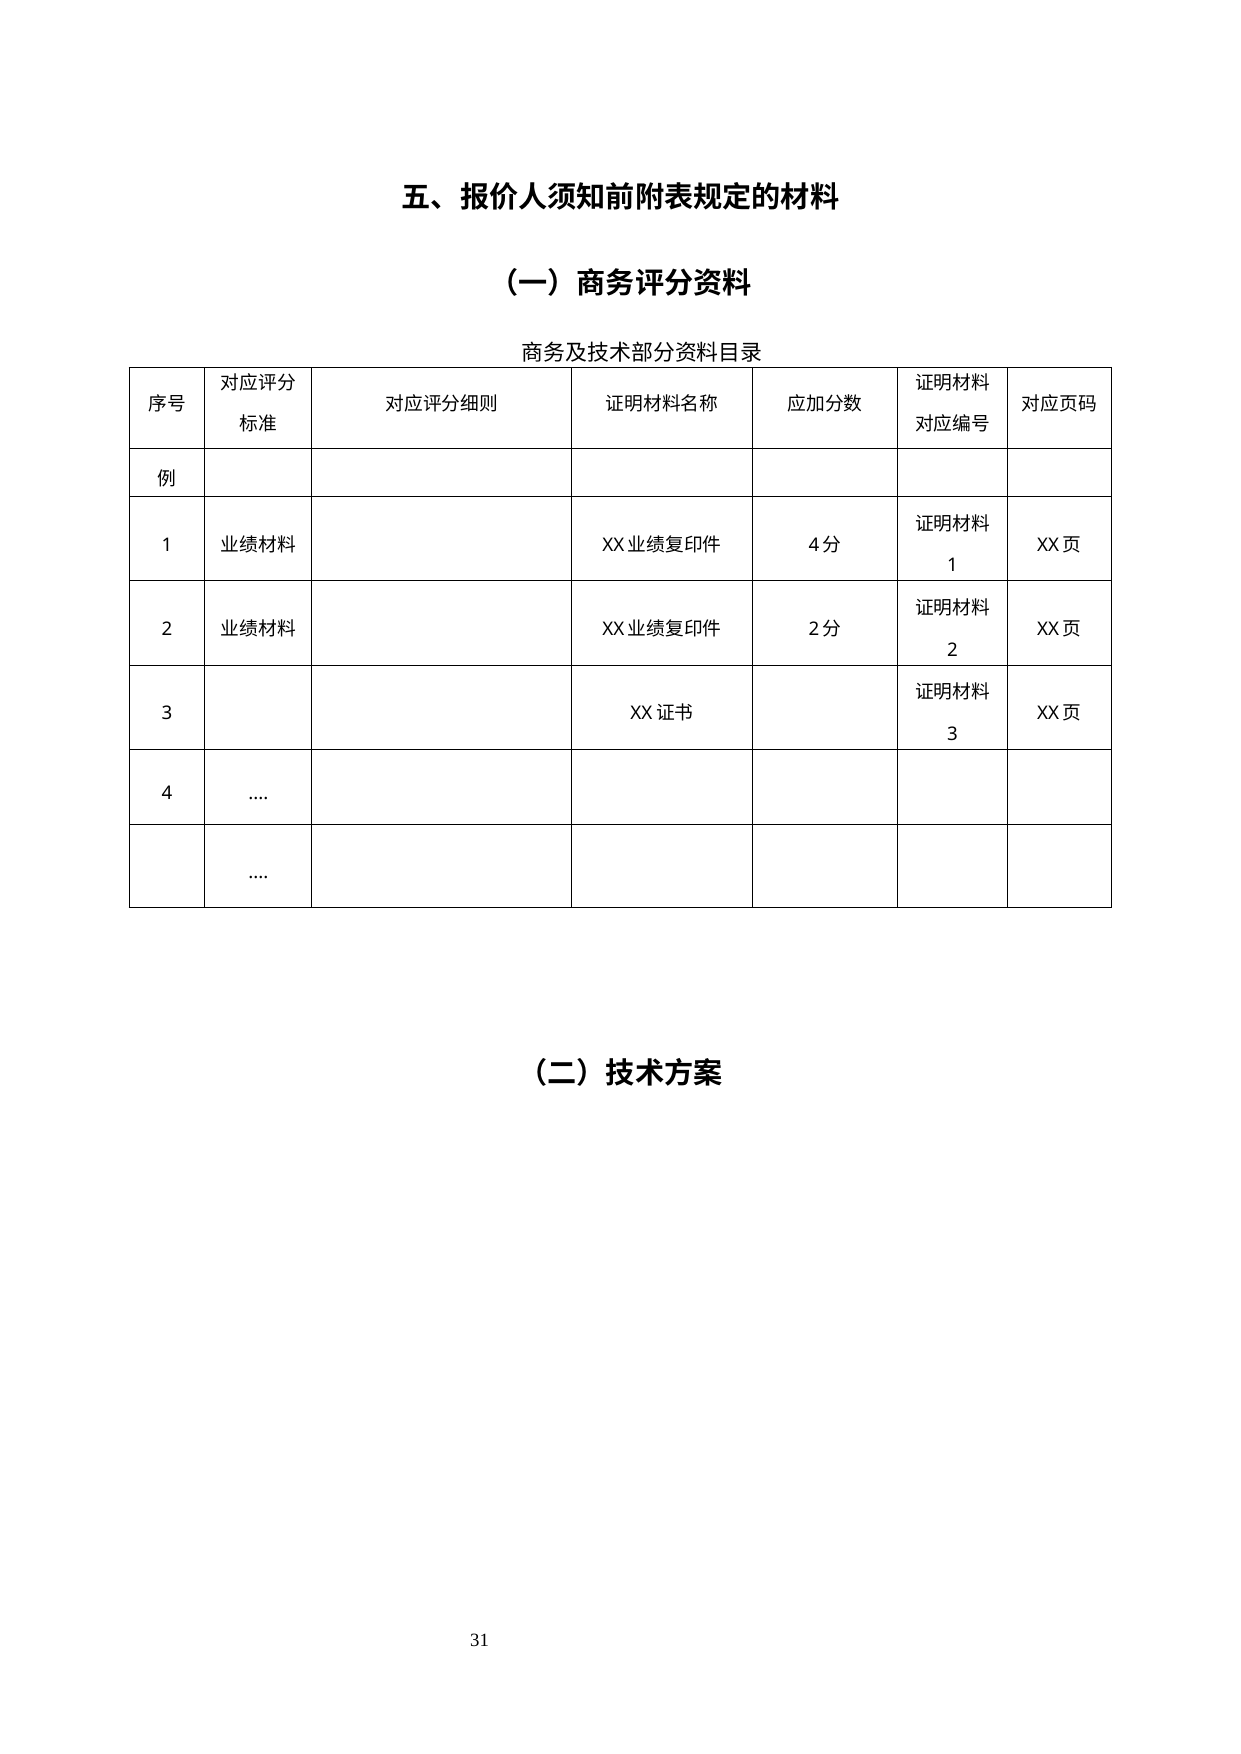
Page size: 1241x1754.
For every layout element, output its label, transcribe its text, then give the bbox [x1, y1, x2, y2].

subtitle 五、报价人须知前附表规定的材料 [187, 162, 1053, 227]
table_cell [1008, 825, 1111, 907]
table_header 对应评分标准 [205, 368, 311, 448]
table_cell [753, 449, 897, 496]
table_cell [312, 449, 571, 496]
table_header 证明材料对应编号 [898, 368, 1007, 448]
table_cell .... [205, 825, 311, 907]
table_cell XX页 [1008, 666, 1111, 749]
table_cell XX证书 [572, 666, 752, 749]
table_cell [312, 497, 571, 580]
table_cell 1 [130, 497, 204, 580]
table_cell [312, 581, 571, 664]
table_cell [1008, 750, 1111, 824]
table_cell 3 [130, 666, 204, 749]
table_header 序号 [130, 368, 204, 448]
table_cell 证明材料1 [898, 497, 1007, 580]
table_cell [205, 666, 311, 749]
table_cell 业绩材料 [205, 497, 311, 580]
table_cell [753, 825, 897, 907]
table_cell [572, 449, 752, 496]
table_cell [572, 750, 752, 824]
table_cell XX页 [1008, 497, 1111, 580]
table_cell XX页 [1008, 581, 1111, 664]
table_header 对应评分细则 [312, 368, 571, 448]
table_cell [312, 825, 571, 907]
table_cell 证明材料3 [898, 666, 1007, 749]
text 商务及技术部分资料目录 [187, 334, 1053, 367]
table_cell 例 [130, 449, 204, 496]
text （一）商务评分资料 [187, 248, 1053, 313]
table_cell [898, 825, 1007, 907]
table_cell [312, 750, 571, 824]
text （二）技术方案 [187, 1038, 1053, 1103]
table_cell [572, 825, 752, 907]
table_cell [753, 666, 897, 749]
table_cell .... [205, 750, 311, 824]
table_cell 2 [130, 581, 204, 664]
table_cell XX业绩复印件 [572, 497, 752, 580]
table_cell [898, 750, 1007, 824]
table_cell 证明材料2 [898, 581, 1007, 664]
table_cell [898, 449, 1007, 496]
table_cell [753, 750, 897, 824]
table_cell [130, 825, 204, 907]
table_header 对应页码 [1008, 368, 1111, 448]
table_cell XX业绩复印件 [572, 581, 752, 664]
table_header 应加分数 [753, 368, 897, 448]
table_cell [1008, 449, 1111, 496]
table_cell 业绩材料 [205, 581, 311, 664]
table_cell [312, 666, 571, 749]
table_cell 4分 [753, 497, 897, 580]
table_cell 4 [130, 750, 204, 824]
table_cell 2分 [753, 581, 897, 664]
table_header 证明材料名称 [572, 368, 752, 448]
table_cell [205, 449, 311, 496]
